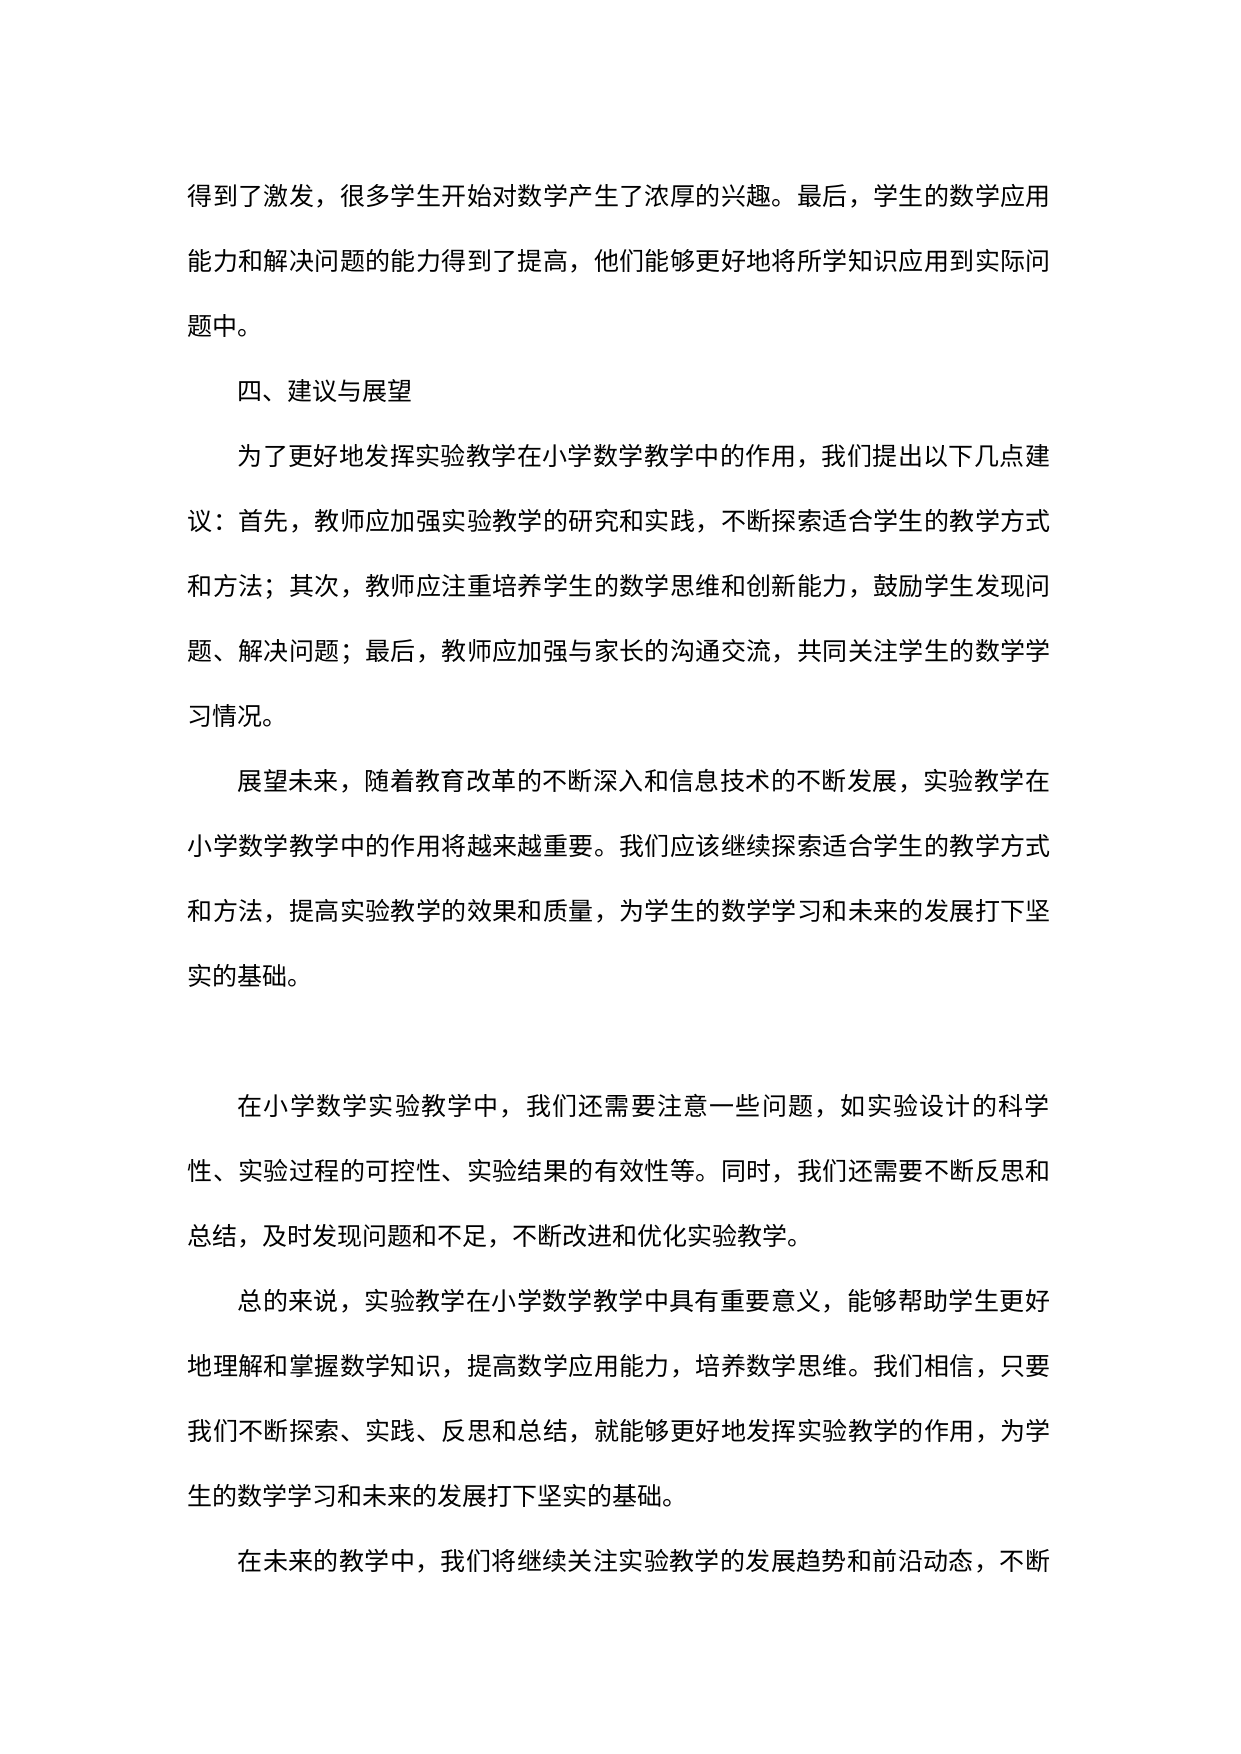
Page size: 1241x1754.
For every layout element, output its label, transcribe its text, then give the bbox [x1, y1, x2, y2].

text 总的来说，实验教学在小学数学教学中具有重要意义，能够帮助学生更好地理解和掌握数学知识，提高数学应用能力，培养数学思维。我们相信，只要我们不断探索、实践、反思和总结，就能够更好地发挥实验教学的作用，为学生的数学学习和未来的发展打下坚实的基础。 [187, 1267, 1053, 1527]
text 为了更好地发挥实验教学在小学数学教学中的作用，我们提出以下几点建议：首先，教师应加强实验教学的研究和实践，不断探索适合学生的教学方式和方法；其次，教师应注重培养学生的数学思维和创新能力，鼓励学生发现问题、解决问题；最后，教师应加强与家长的沟通交流，共同关注学生的数学学习情况。 [187, 422, 1053, 747]
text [187, 1527, 1053, 1592]
text 在小学数学实验教学中，我们还需要注意一些问题，如实验设计的科学性、实验过程的可控性、实验结果的有效性等。同时，我们还需要不断反思和总结，及时发现问题和不足，不断改进和优化实验教学。 [187, 1072, 1053, 1267]
text 四、建议与展望 [187, 357, 1053, 422]
text 展望未来，随着教育改革的不断深入和信息技术的不断发展，实验教学在小学数学教学中的作用将越来越重要。我们应该继续探索适合学生的教学方式和方法，提高实验教学的效果和质量，为学生的数学学习和未来的发展打下坚实的基础。 [187, 747, 1053, 1007]
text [187, 162, 1053, 357]
